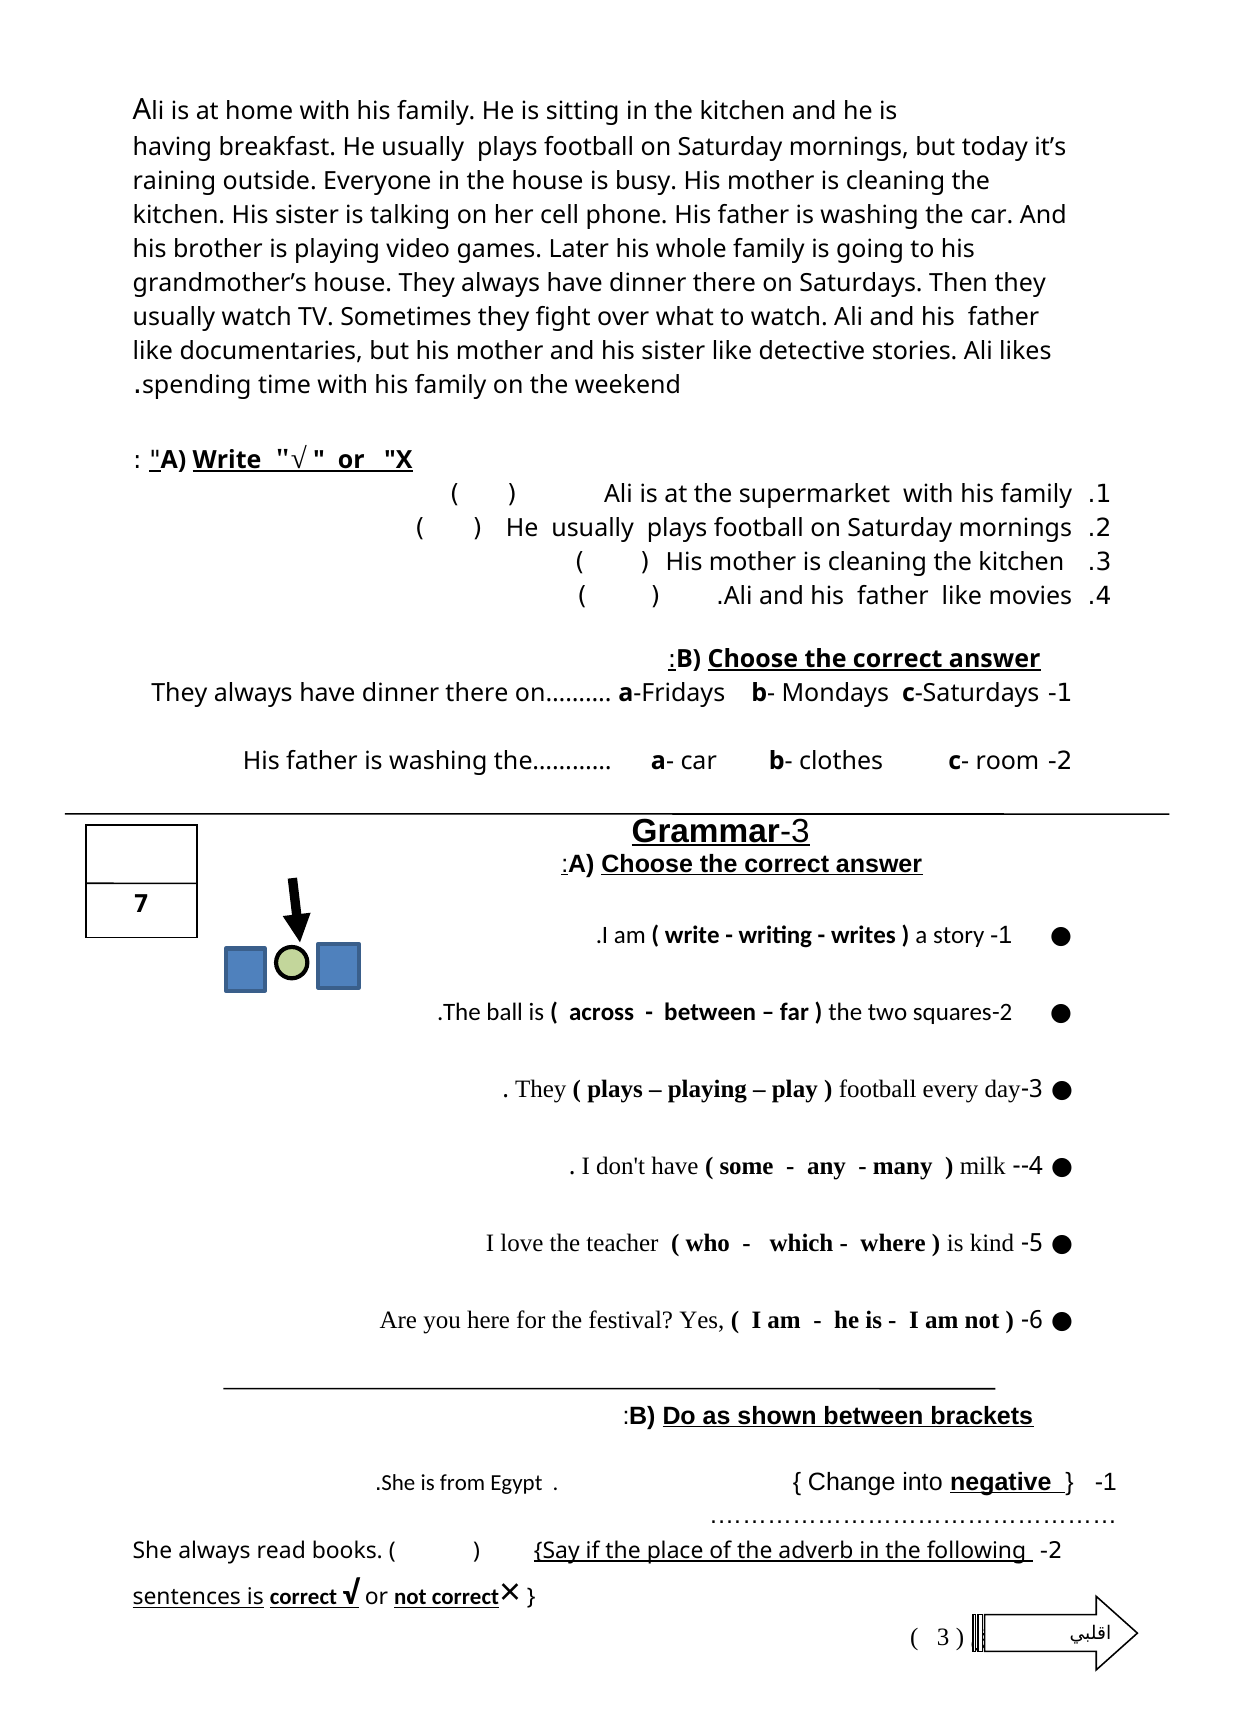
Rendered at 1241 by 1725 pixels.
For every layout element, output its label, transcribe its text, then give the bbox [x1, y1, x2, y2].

list 4-- I don't have ( some - any - many ) milk . [148, 1137, 1051, 1188]
list Ali and his father like movies. ( ) [133, 578, 1087, 612]
list Ali is at the supermarket with his family ( ) [133, 475, 1087, 509]
text B) Choose the correct answer: [148, 640, 1087, 674]
text 3-Grammar [148, 815, 1087, 849]
list 3-They ( plays – playing – play ) football every day . [148, 1060, 1051, 1112]
text 1- She is from Egypt . { Change into negative }. [133, 1467, 1117, 1496]
list He usually plays football on Saturday mornings ( ) [133, 509, 1087, 543]
text Ali is at home with his family. He is sitting in the kitchen and he is having breakfast. He usually plays football on Saturday mornings, but today it’s raining outside. Everyone in the house is busy. His mother is cleaning the kitchen. His sister is talking on her cell phone. His father is washing the car. And his brother is playing video games. Later his whole family is going to his grandmother’s house. They always have dinner there on Saturdays. Then they usually watch TV. Sometimes they fight over what to watch. Ali and his father like documentaries, but his mother and his sister like detective stories. Ali likes spending time with his family on the weekend. [148, 89, 1087, 401]
list 6- Are you here for the festival? Yes, ( I am - he is - I am not ) [148, 1291, 1051, 1342]
list 1- I am ( write - writing - writes ) a story. [148, 907, 1050, 958]
text B) Do as shown between brackets: [133, 1401, 1152, 1430]
text 2- She always read books. ( ) {Say if the place of the adverb in the following sentences is correct √ or not correct× } [133, 1533, 1117, 1613]
list His mother is cleaning the kitchen ( ) [133, 543, 1087, 578]
text A) Write "√ " or "X" : [148, 441, 1087, 475]
list 5- I love the teacher ( who - which - where ) is kind [148, 1214, 1051, 1265]
list 2-The ball is ( across - between – far ) the two squares. [148, 983, 1050, 1035]
text A) Choose the correct answer: [198, 849, 1152, 878]
text 2- His father is washing the………… a- car b- clothes c- room [148, 743, 1087, 777]
text …………………………………………. [133, 1501, 1117, 1529]
text 1- They always have dinner there on………. a-Fridays b- Mondays c-Saturdays [98, 674, 1073, 708]
